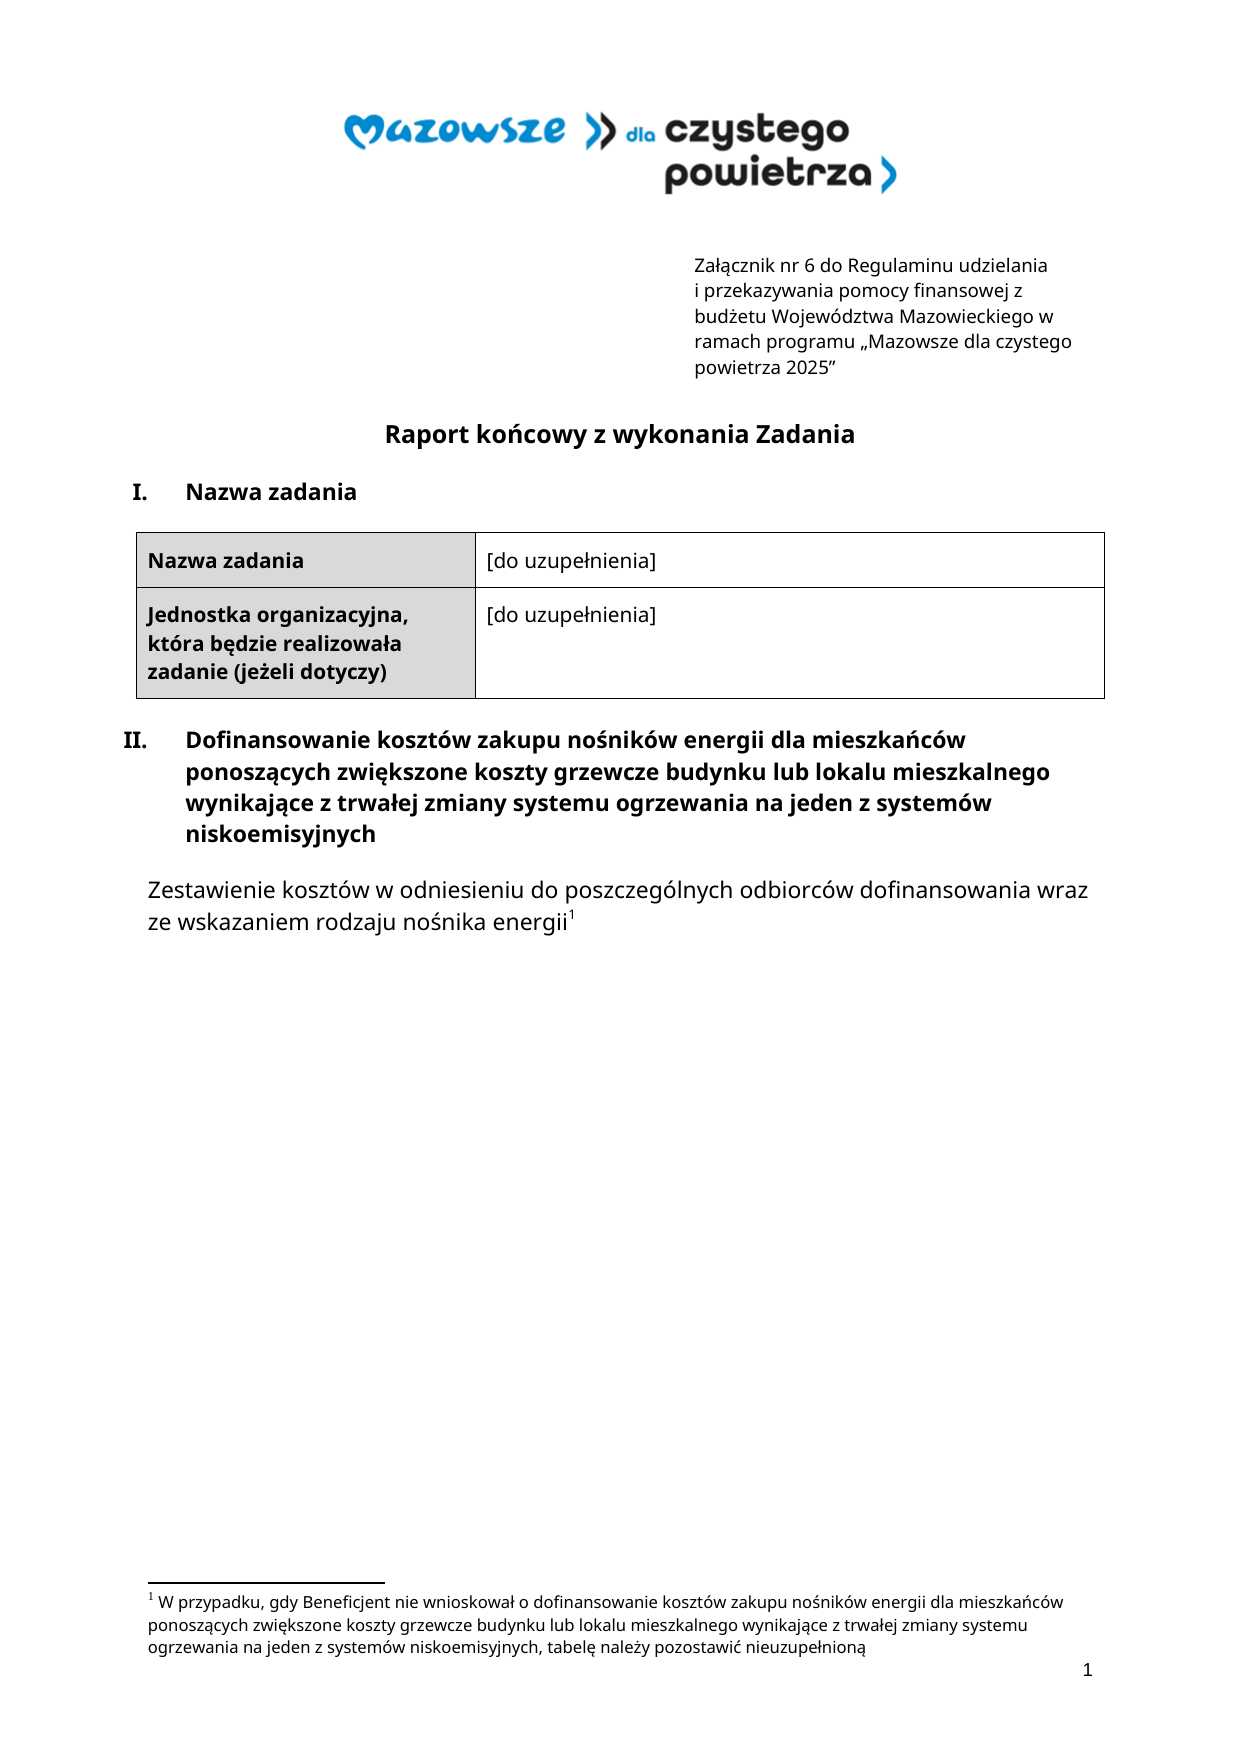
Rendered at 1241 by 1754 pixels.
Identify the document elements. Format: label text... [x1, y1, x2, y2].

table_cell Jednostka organizacyjna, która będzie realizowała zadanie (jeżeli dotyczy) [137, 588, 475, 698]
table_cell [do uzupełnienia] [476, 588, 1104, 698]
subtitle Dofinansowanie kosztów zakupu nośników energii dla mieszkańców ponoszących zwiększone koszty grzewcze budynku lub lokalu mieszkalnego wynikające z trwałej zmiany systemu ogrzewania na jeden z systemów niskoemisyjnych [148, 724, 1092, 849]
text Zestawienie kosztów w odniesieniu do poszczególnych odbiorców dofinansowania wraz ze wskazaniem rodzaju nośnika energii [148, 874, 1092, 937]
subtitle Raport końcowy z wykonania Zadania [148, 417, 1092, 451]
table_header [do uzupełnienia] [476, 533, 1104, 587]
subtitle Nazwa zadania [148, 476, 1092, 507]
picture [312, 79, 929, 227]
text Załącznik nr 6 do Regulaminu udzielania i przekazywania pomocy finansowej z budżetu Województwa Mazowieckiego w ramach programu „Mazowsze dla czystego powietrza 2025” [694, 252, 1092, 379]
table_header Nazwa zadania [137, 533, 475, 587]
